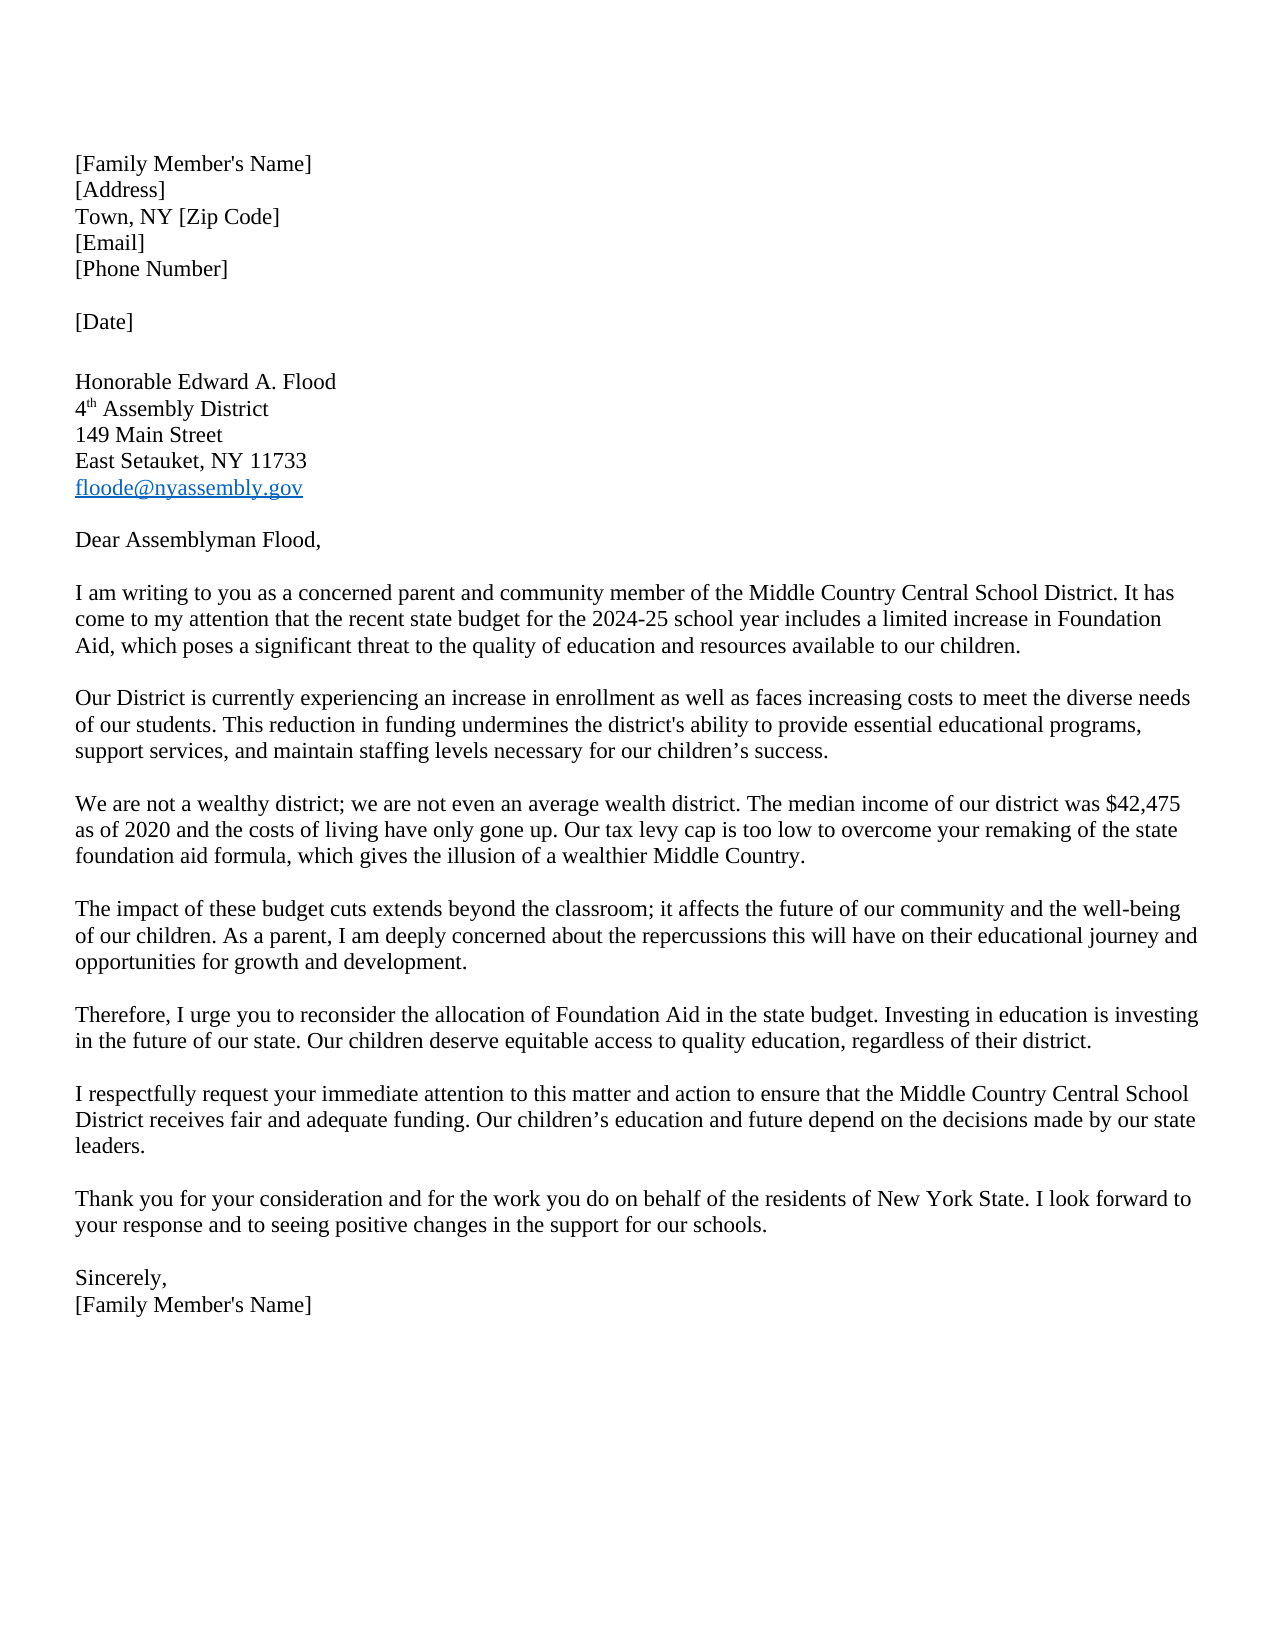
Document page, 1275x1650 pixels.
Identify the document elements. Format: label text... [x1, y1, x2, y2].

text Thank you for your consideration and for the work you do on behalf of the residents of New York State. I look forward to your response and to seeing positive changes in the support for our schools. [75, 1185, 1200, 1238]
text [Date] [75, 308, 1200, 334]
text Therefore, I urge you to reconsider the allocation of Foundation Aid in the state budget. Investing in education is investing in the future of our state. Our children deserve equitable access to quality education, regardless of their district. [75, 1001, 1200, 1053]
text Dear Assemblyman Flood, [75, 526, 1200, 553]
text The impact of these budget cuts extends beyond the classroom; it affects the future of our community and the well-being of our children. As a parent, I am deeply concerned about the repercussions this will have on their educational journey and opportunities for growth and development. [75, 895, 1200, 974]
text [Phone Number] [75, 255, 1200, 282]
text Honorable Edward A. Flood 4th Assembly District [75, 368, 1001, 421]
text Sincerely, [75, 1264, 1200, 1291]
text [Address] [75, 176, 1200, 203]
text Town, NY [Zip Code] [75, 203, 1200, 229]
text We are not a wealthy district; we are not even an average wealth district. The median income of our district was $42,475 as of 2020 and the costs of living have only gone up. Our tax levy cap is too low to overcome your remaking of the state foundation aid formula, which gives the illusion of a wealthier Middle Country. [75, 790, 1200, 869]
text Our District is currently experiencing an increase in enrollment as well as faces increasing costs to meet the diverse needs of our students. This reduction in funding undermines the district's ability to provide essential educational programs, support services, and maintain staffing levels necessary for our children’s success. [75, 684, 1200, 763]
text [Email] [75, 229, 1200, 255]
text 149 Main Street East Setauket, NY 11733 floode@nyassembly.gov [75, 421, 1200, 500]
text [Family Member's Name] [75, 1291, 1200, 1317]
text [Family Member's Name] [75, 150, 1200, 176]
text I respectfully request your immediate attention to this matter and action to ensure that the Middle Country Central School District receives fair and adequate funding. Our children’s education and future depend on the decisions made by our state leaders. [75, 1080, 1200, 1159]
text I am writing to you as a concerned parent and community member of the Middle Country Central School District. It has come to my attention that the recent state budget for the 2024-25 school year includes a limited increase in Foundation Aid, which poses a significant threat to the quality of education and resources available to our children. [75, 579, 1200, 658]
